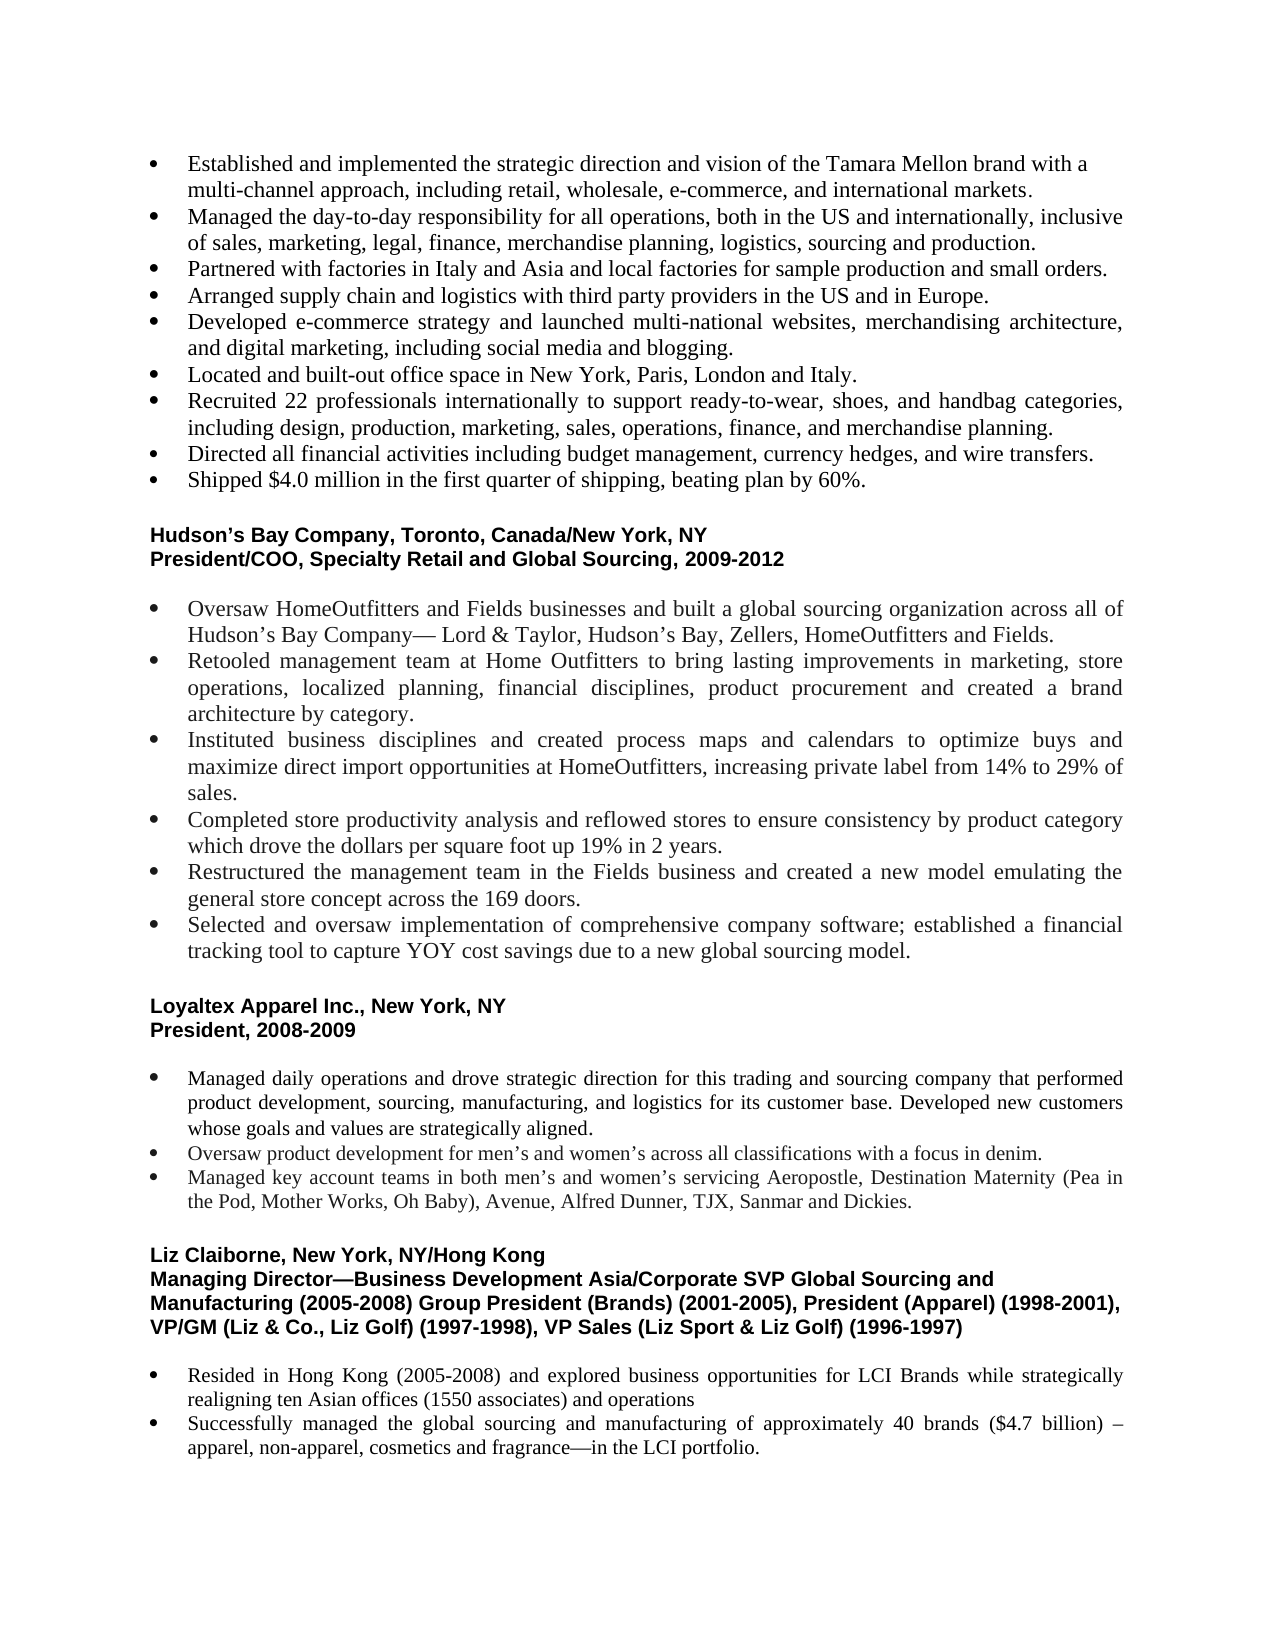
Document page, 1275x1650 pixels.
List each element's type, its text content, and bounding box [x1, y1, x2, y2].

title President, 2008-2009 [150, 1018, 1125, 1042]
list Retooled management team at Home Outfitters to bring lasting improvements in marketing, store operations, localized planning, financial disciplines, product procurement and created a brand architecture by category. [150, 647, 1125, 727]
list Oversaw product development for men’s and women’s across all classifications with a focus in denim. [150, 1141, 1125, 1165]
list Partnered with factories in Italy and Asia and local factories for sample production and small orders. [150, 255, 1125, 282]
list Managed the day-to-day responsibility for all operations, both in the US and internationally, inclusive of sales, marketing, legal, finance, merchandise planning, logistics, sourcing and production. [150, 203, 1125, 255]
title Loyaltex Apparel Inc., New York, NY [150, 994, 1125, 1018]
list Resided in Hong Kong (2005-2008) and explored business opportunities for LCI Brands while strategically realigning ten Asian offices (1550 associates) and operations [150, 1363, 1125, 1411]
list Managed key account teams in both men’s and women’s servicing Aeropostle, Destination Maternity (Pea in the Pod, Mother Works, Oh Baby), Avenue, Alfred Dunner, TJX, Sanmar and Dickies. [150, 1165, 1125, 1213]
title Liz Claiborne, New York, NY/Hong Kong [150, 1243, 1125, 1267]
title Hudson’s Bay Company, Toronto, Canada/New York, NY [150, 523, 1125, 547]
list Developed e-commerce strategy and launched multi-national websites, merchandising architecture, and digital marketing, including social media and blogging. [150, 308, 1125, 361]
list Restructured the management team in the Fields business and created a new model emulating the general store concept across the 169 doors. [150, 858, 1125, 911]
list Oversaw HomeOutfitters and Fields businesses and built a global sourcing organization across all of Hudson’s Bay Company— Lord & Taylor, Hudson’s Bay, Zellers, HomeOutfitters and Fields. [150, 595, 1125, 647]
list Completed store productivity analysis and reflowed stores to ensure consistency by product category which drove the dollars per square foot up 19% in 2 years. [150, 806, 1125, 858]
list Instituted business disciplines and created process maps and calendars to optimize buys and maximize direct import opportunities at HomeOutfitters, increasing private label from 14% to 29% of sales. [150, 727, 1125, 806]
title Managing Director—Business Development Asia/Corporate SVP Global Sourcing and Manufacturing (2005-2008) Group President (Brands) (2001-2005), President (Apparel) (1998-2001), VP/GM (Liz & Co., Liz Golf) (1997-1998), VP Sales (Liz Sport & Liz Golf) (1996-1997) [150, 1267, 1125, 1339]
list Directed all financial activities including budget management, currency hedges, and wire transfers. [150, 440, 1125, 466]
list Located and built-out office space in New York, Paris, London and Italy. [150, 361, 1125, 387]
list Recruited 22 professionals internationally to support ready-to-wear, shoes, and handbag categories, including design, production, marketing, sales, operations, finance, and merchandise planning. [150, 387, 1125, 440]
list Successfully managed the global sourcing and manufacturing of approximately 40 brands ($4.7 billion) – apparel, non-apparel, cosmetics and fragrance—in the LCI portfolio. [150, 1411, 1125, 1459]
title President/COO, Specialty Retail and Global Sourcing, 2009-2012 [150, 547, 1125, 571]
list Managed daily operations and drove strategic direction for this trading and sourcing company that performed product development, sourcing, manufacturing, and logistics for its customer base. Developed new customers whose goals and values are strategically aligned. [150, 1066, 1125, 1141]
list Shipped $4.0 million in the first quarter of shipping, beating plan by 60%. [150, 466, 1125, 493]
list Established and implemented the strategic direction and vision of the Tamara Mellon brand with a multi-channel approach, including retail, wholesale, e-commerce, and international markets. [150, 150, 1125, 203]
list Arranged supply chain and logistics with third party providers in the US and in Europe. [150, 282, 1125, 308]
list Selected and oversaw implementation of comprehensive company software; established a financial tracking tool to capture YOY cost savings due to a new global sourcing model. [150, 911, 1125, 964]
